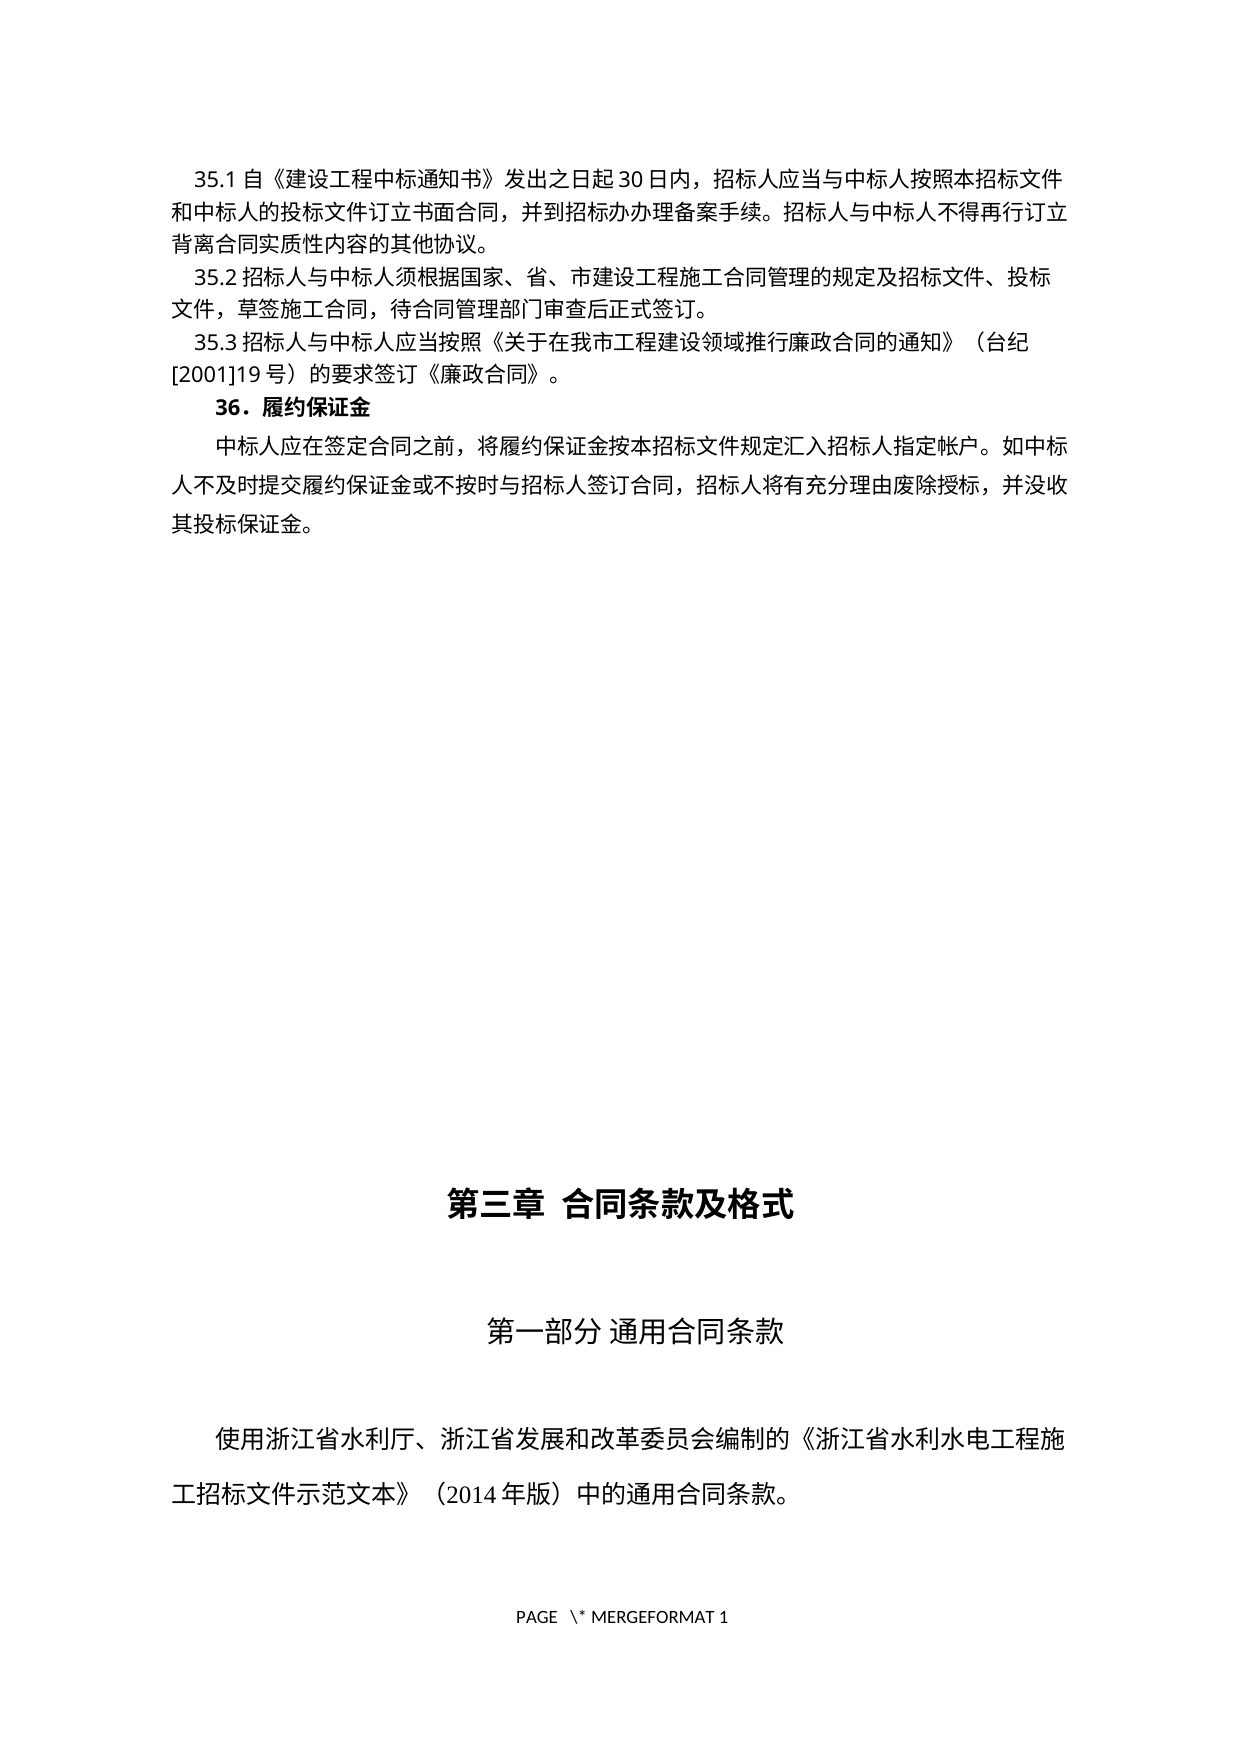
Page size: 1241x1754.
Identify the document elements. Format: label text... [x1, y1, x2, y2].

text 36．履约保证金 [171, 389, 1069, 422]
subtitle 第三章 合同条款及格式 [171, 1169, 1069, 1234]
subtitle 第一部分 通用合同条款 [201, 1297, 1069, 1362]
text 35.2招标人与中标人须根据国家、省、市建设工程施工合同管理的规定及招标文件、投标文件，草签施工合同，待合同管理部门审查后正式签订。 [171, 259, 1069, 324]
text 35.3招标人与中标人应当按照《关于在我市工程建设领域推行廉政合同的通知》（台纪[2001]19号）的要求签订《廉政合同》。 [171, 324, 1069, 389]
text 使用浙江省水利厅、浙江省发展和改革委员会编制的《浙江省水利水电工程施工招标文件示范文本》（2014年版）中的通用合同条款。 [171, 1420, 1069, 1510]
text 中标人应在签定合同之前，将履约保证金按本招标文件规定汇入招标人指定帐户。如中标人不及时提交履约保证金或不按时与招标人签订合同，招标人将有充分理由废除授标，并没收其投标保证金。 [171, 428, 1069, 539]
text 35.1自《建设工程中标通知书》发出之日起30日内，招标人应当与中标人按照本招标文件和中标人的投标文件订立书面合同，并到招标办办理备案手续。招标人与中标人不得再行订立背离合同实质性内容的其他协议。 [171, 162, 1069, 259]
